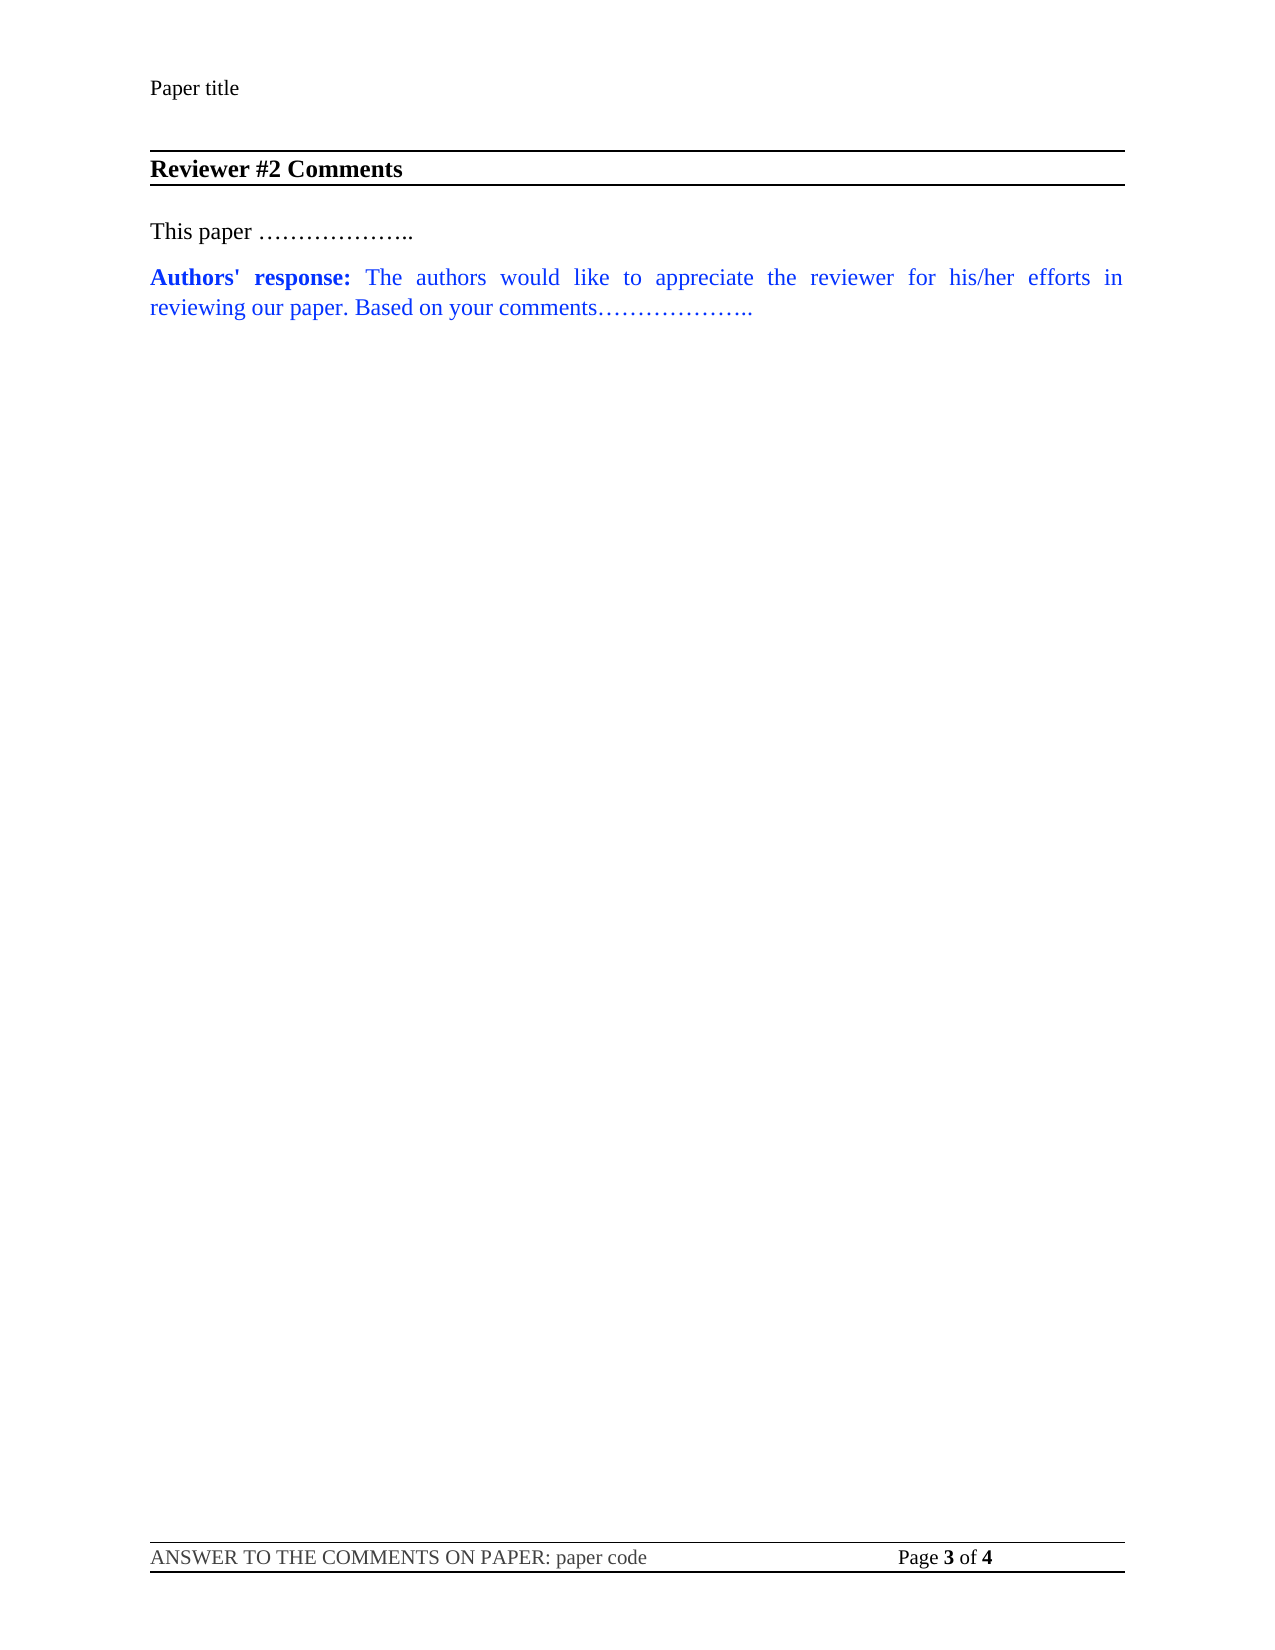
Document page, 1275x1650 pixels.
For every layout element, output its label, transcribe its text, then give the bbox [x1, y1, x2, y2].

text Authors' response: The authors would like to appreciate the reviewer for his/her efforts in reviewing our paper. Based on your comments……………….. [150, 263, 1125, 321]
text Reviewer #2 Comments [150, 152, 1125, 184]
text This paper ……………….. [150, 188, 1125, 244]
